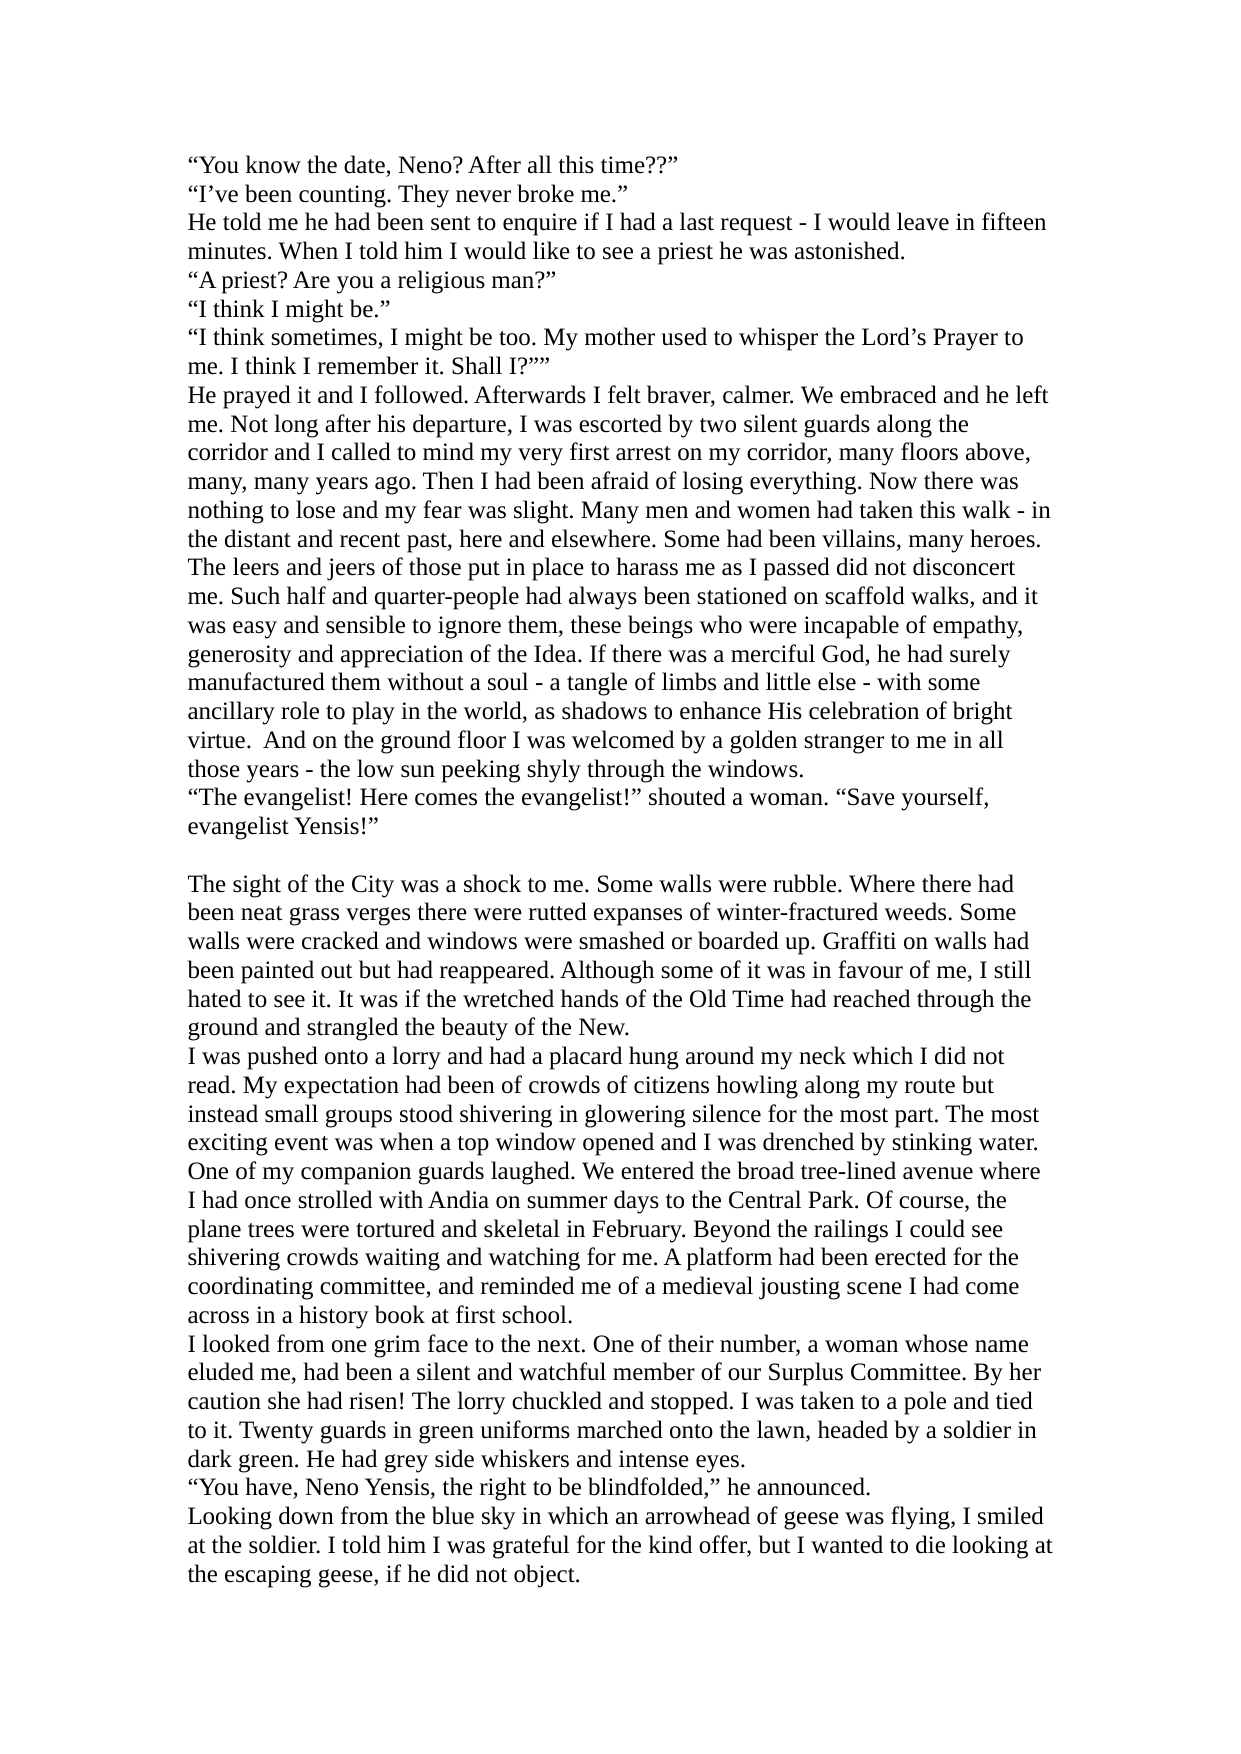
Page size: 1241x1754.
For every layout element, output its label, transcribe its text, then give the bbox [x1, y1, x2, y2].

text “I think sometimes, I might be too. My mother used to whisper the Lord’s Prayer to me. I think I remember it. Shall I?”” [187, 322, 1053, 380]
text The sight of the City was a shock to me. Some walls were rubble. Where there had been neat grass verges there were rutted expanses of winter-fractured weeds. Some walls were cracked and windows were smashed or boarded up. Graffiti on walls had been painted out but had reappeared. Although some of it was in favour of me, I still hated to see it. It was if the wretched hands of the Old Time had reached through the ground and strangled the beauty of the New. [187, 869, 1053, 1041]
text “You know the date, Neno? After all this time??” [187, 150, 1053, 179]
text I was pushed onto a lorry and had a placard hung around my neck which I did not read. My expectation had been of crowds of citizens howling along my route but instead small groups stood shivering in glowering silence for the most part. The most exciting event was when a top window opened and I was drenched by stinking water. One of my companion guards laughed. We entered the broad tree-lined avenue where I had once strolled with Andia on summer days to the Central Park. Of course, the plane trees were tortured and skeletal in February. Beyond the railings I could see shivering crowds waiting and watching for me. A platform had been erected for the coordinating committee, and reminded me of a medieval jousting scene I had come across in a history book at first school. [187, 1041, 1053, 1329]
text “The evangelist! Here comes the evangelist!” shouted a woman. “Save yourself, evangelist Yensis!” [187, 782, 1053, 840]
text “A priest? Are you a religious man?” [187, 265, 1053, 294]
text “I think I might be.” [187, 294, 1053, 322]
text “You have, Neno Yensis, the right to be blindfolded,” he announced. [187, 1472, 1053, 1501]
text I looked from one grim face to the next. One of their number, a woman whose name eluded me, had been a silent and watchful member of our Surplus Committee. By her caution she had risen! The lorry chuckled and stopped. I was taken to a pole and tied to it. Twenty guards in green uniforms marched onto the lawn, headed by a soldier in dark green. He had grey side whiskers and intense eyes. [187, 1329, 1053, 1472]
text He prayed it and I followed. Afterwards I felt braver, calmer. We embraced and he left me. Not long after his departure, I was escorted by two silent guards along the corridor and I called to mind my very first arrest on my corridor, many floors above, many, many years ago. Then I had been afraid of losing everything. Now there was nothing to lose and my fear was slight. Many men and women had taken this walk - in the distant and recent past, here and elsewhere. Some had been villains, many heroes. The leers and jeers of those put in place to harass me as I passed did not disconcert me. Such half and quarter-people had always been stationed on scaffold walks, and it was easy and sensible to ignore them, these beings who were incapable of empathy, generosity and appreciation of the Idea. If there was a merciful God, he had surely manufactured them without a soul - a tangle of limbs and little else - with some ancillary role to play in the world, as shadows to enhance His celebration of bright virtue. And on the ground floor I was welcomed by a golden stranger to me in all those years - the low sun peeking shyly through the windows. [187, 380, 1053, 782]
text He told me he had been sent to enquire if I had a last request - I would leave in fifteen minutes. When I told him I would like to see a priest he was astonished. [187, 207, 1053, 265]
text “I’ve been counting. They never broke me.” [187, 179, 1053, 207]
text Looking down from the blue sky in which an arrowhead of geese was flying, I smiled at the soldier. I told him I was grateful for the kind offer, but I wanted to die looking at the escaping geese, if he did not object. [187, 1501, 1053, 1587]
